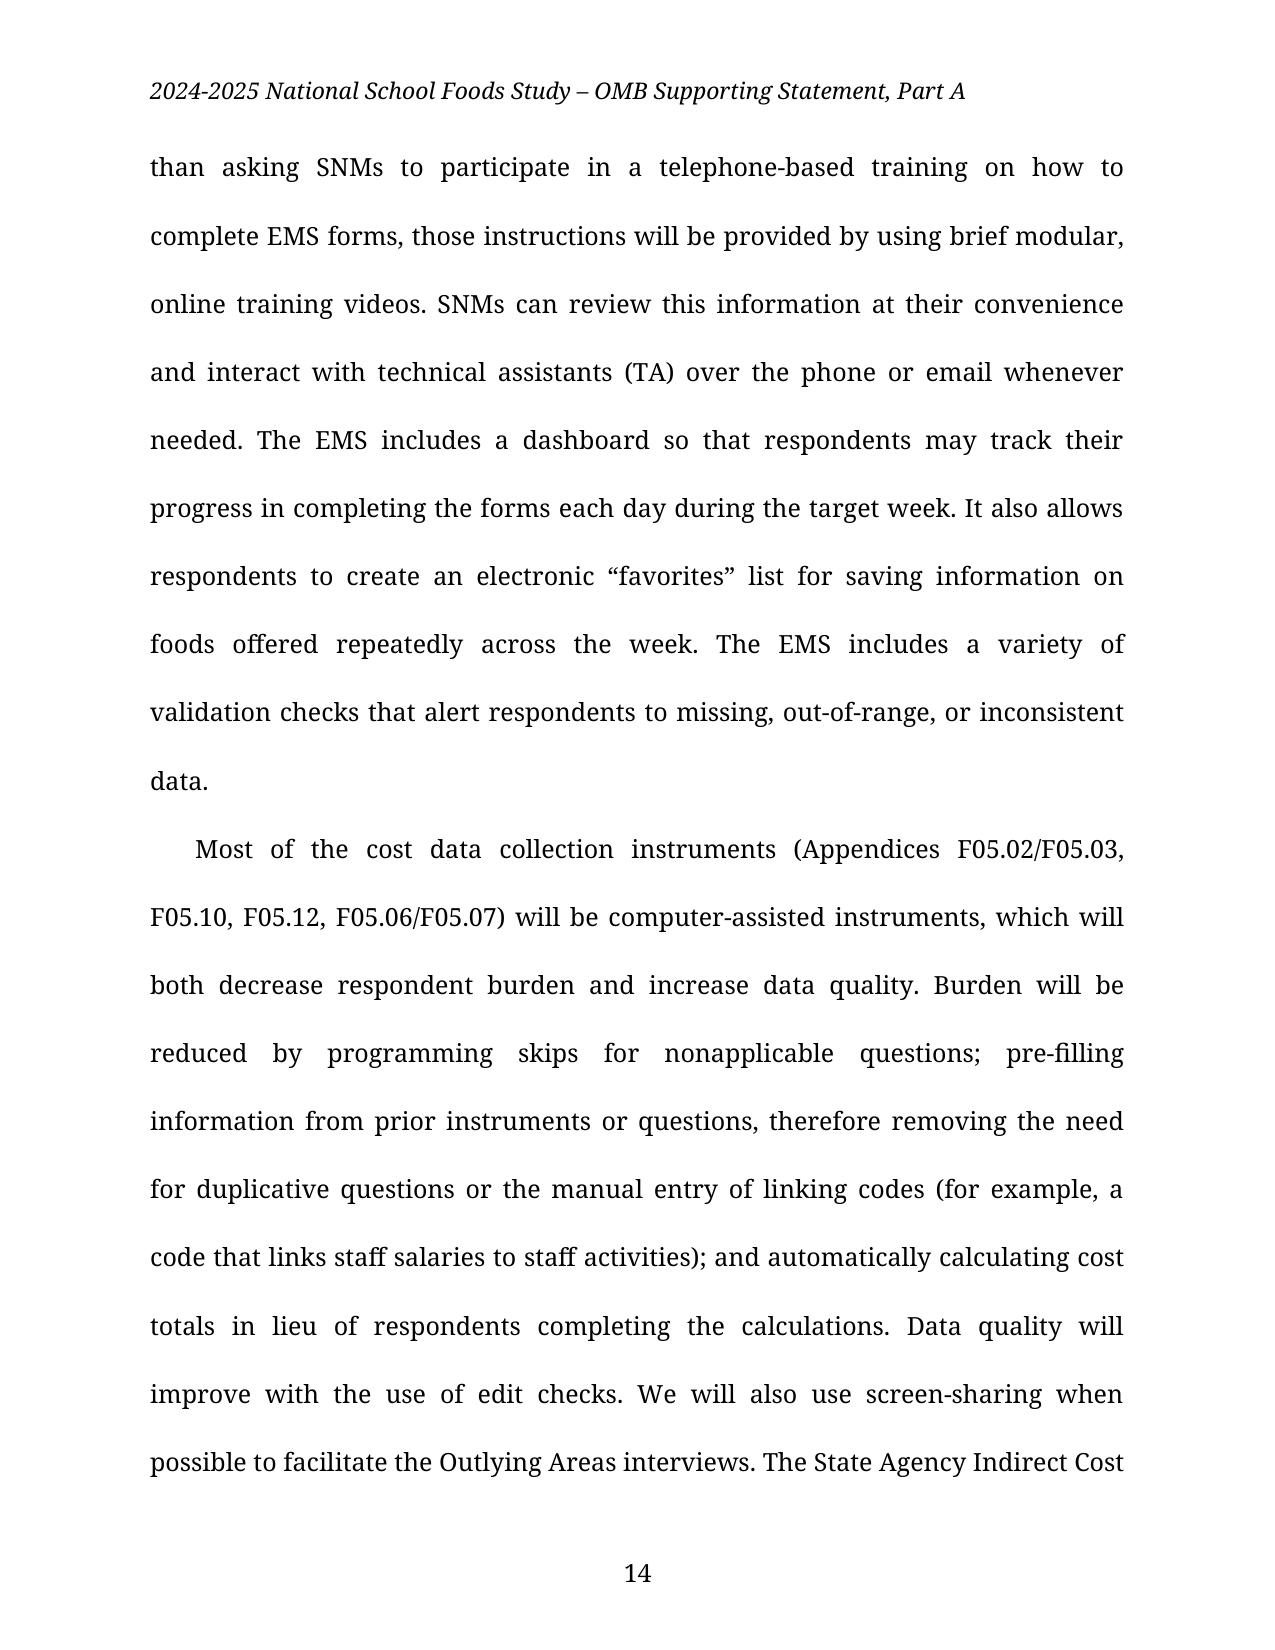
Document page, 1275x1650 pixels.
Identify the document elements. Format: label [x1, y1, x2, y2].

text [150, 831, 1125, 1478]
text [150, 150, 1125, 797]
